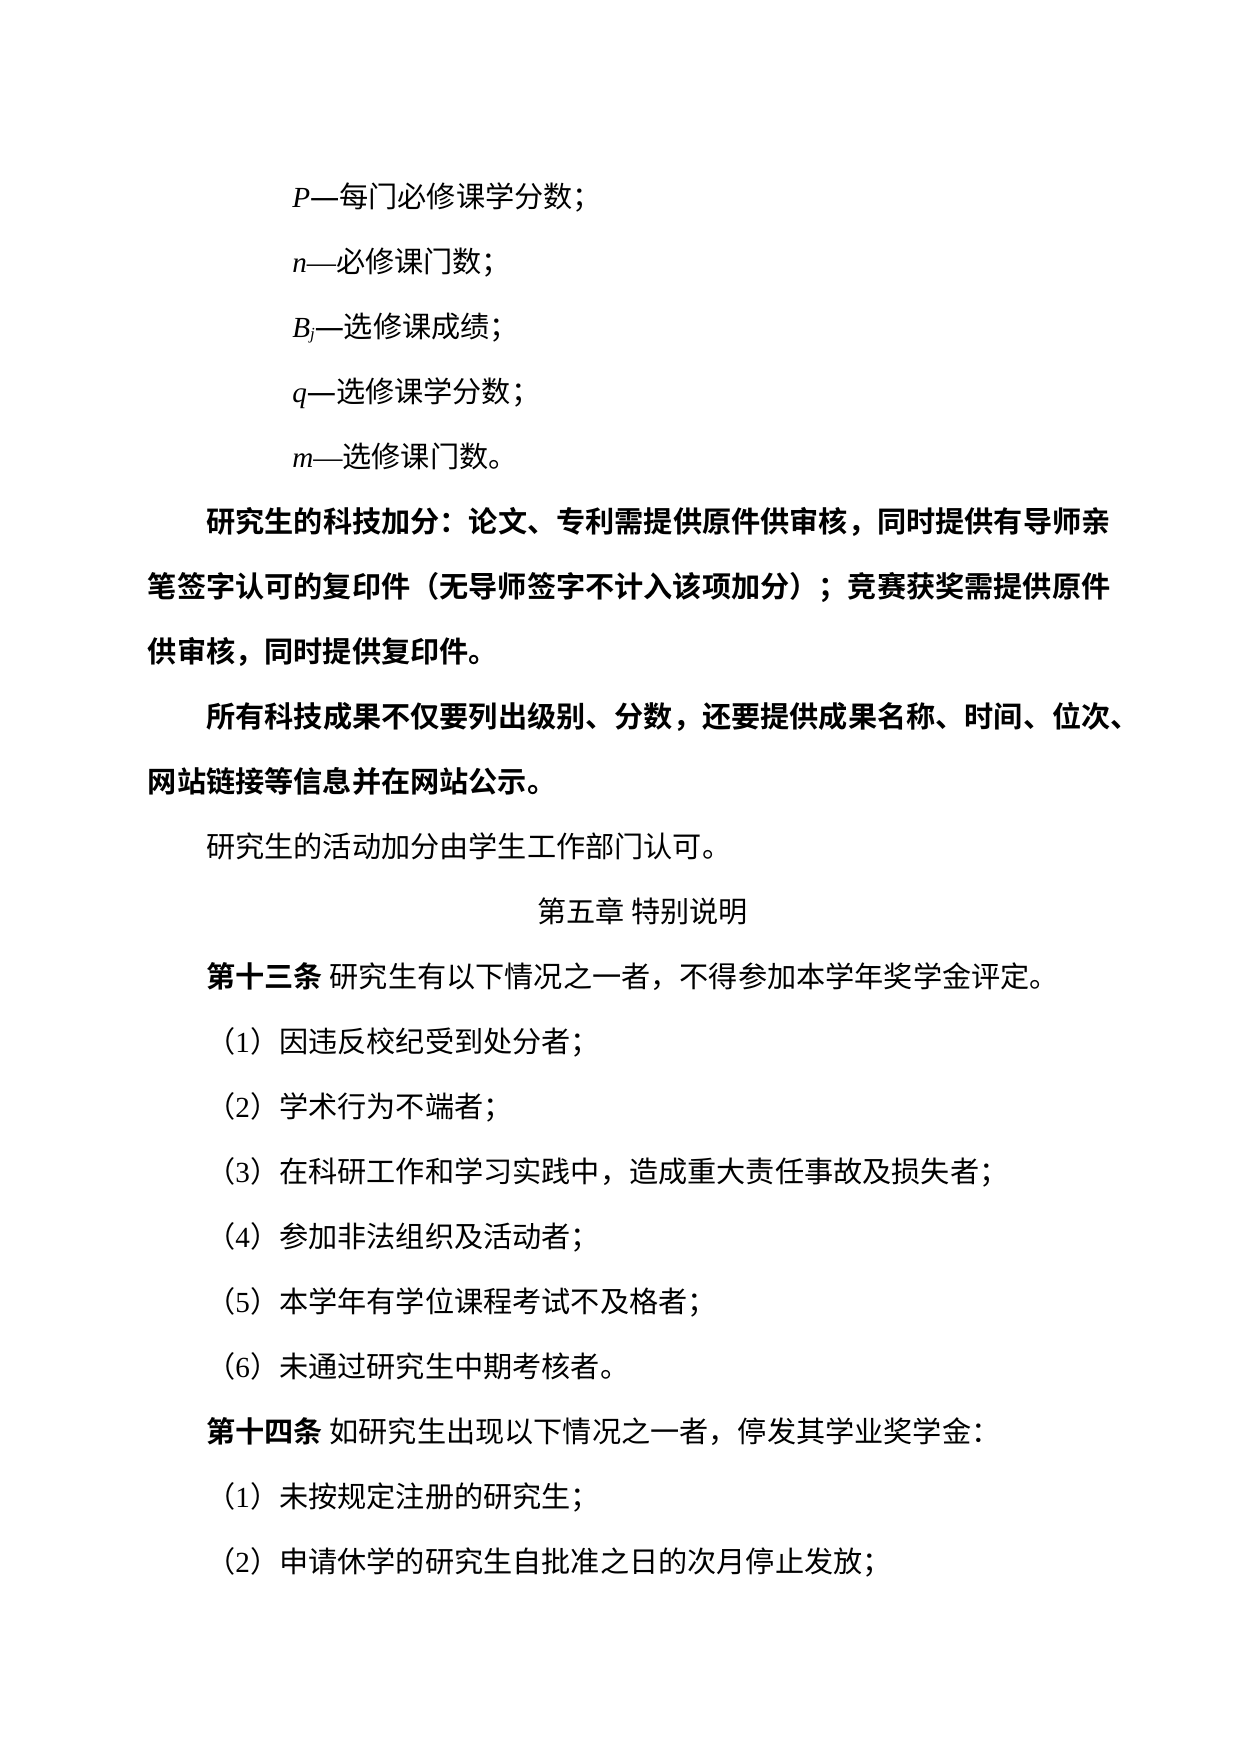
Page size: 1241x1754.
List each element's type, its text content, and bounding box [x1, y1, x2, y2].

text （2）申请休学的研究生自批准之日的次月停止发放； [148, 1527, 1137, 1592]
text （1）未按规定注册的研究生； [148, 1462, 1137, 1527]
text q—选修课学分数； [191, 357, 1137, 422]
text 研究生的科技加分：论文、专利需提供原件供审核，同时提供有导师亲笔签字认可的复印件（无导师签字不计入该项加分）；竞赛获奖需提供原件供审核，同时提供复印件。 [148, 487, 1137, 682]
text 第十四条 如研究生出现以下情况之一者，停发其学业奖学金： [148, 1397, 1137, 1462]
text m—选修课门数。 [191, 422, 1137, 487]
text （5）本学年有学位课程考试不及格者； [148, 1267, 1137, 1332]
text 所有科技成果不仅要列出级别、分数，还要提供成果名称、时间、位次、网站链接等信息并在网站公示。 [148, 682, 1137, 812]
text n—必修课门数； [191, 227, 1137, 292]
text 第五章 特别说明 [148, 877, 1137, 942]
text （4）参加非法组织及活动者； [148, 1202, 1137, 1267]
text （1）因违反校纪受到处分者； [148, 1007, 1137, 1072]
text （2）学术行为不端者； [148, 1072, 1137, 1137]
text 第十三条 研究生有以下情况之一者，不得参加本学年奖学金评定。 [148, 942, 1137, 1007]
text P—每门必修课学分数； [191, 162, 1137, 227]
text Bj—选修课成绩； [191, 292, 1137, 357]
text （6）未通过研究生中期考核者。 [148, 1332, 1137, 1397]
text 研究生的活动加分由学生工作部门认可。 [148, 812, 1137, 877]
text （3）在科研工作和学习实践中，造成重大责任事故及损失者； [148, 1137, 1137, 1202]
